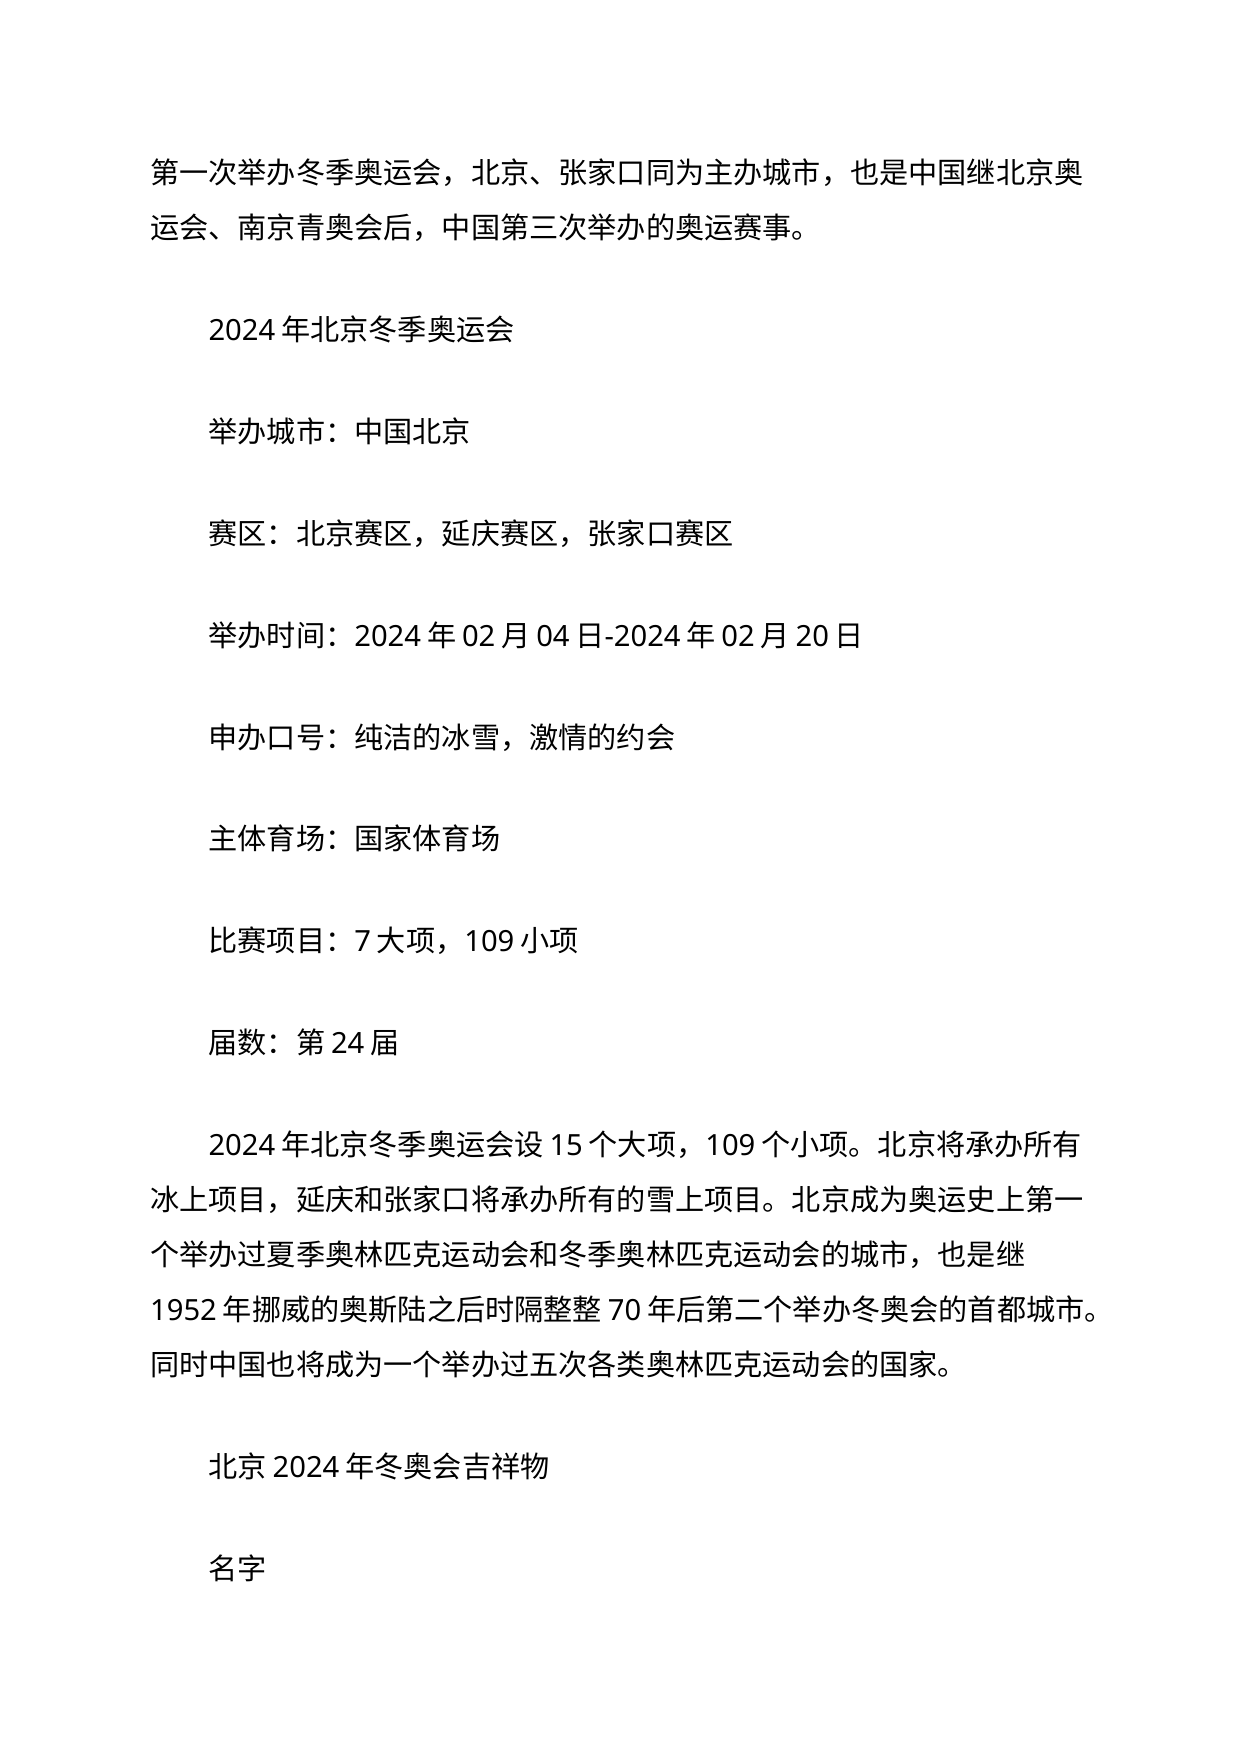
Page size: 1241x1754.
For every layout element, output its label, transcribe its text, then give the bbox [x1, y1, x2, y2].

text 北京2024年冬奥会吉祥物 [150, 1443, 1090, 1486]
text 赛区：北京赛区，延庆赛区，张家口赛区 [150, 510, 1090, 553]
text 举办时间：2024年02月04日-2024年02月20日 [150, 612, 1090, 654]
text 比赛项目：7大项，109小项 [150, 918, 1090, 960]
text 2024年北京冬季奥运会设15个大项，109个小项。北京将承办所有冰上项目，延庆和张家口将承办所有的雪上项目。北京成为奥运史上第一个举办过夏季奥林匹克运动会和冬季奥林匹克运动会的城市，也是继1952年挪威的奥斯陆之后时隔整整70年后第二个举办冬奥会的首都城市。同时中国也将成为一个举办过五次各类奥林匹克运动会的国家。 [150, 1122, 1090, 1384]
text 主体育场：国家体育场 [150, 816, 1090, 858]
text 2024年北京冬季奥运会 [150, 307, 1090, 349]
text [150, 150, 1090, 247]
text 届数：第24届 [150, 1020, 1090, 1062]
text 举办城市：中国北京 [150, 409, 1090, 451]
text 名字 [150, 1545, 1090, 1587]
text 申办口号：纯洁的冰雪，激情的约会 [150, 714, 1090, 756]
